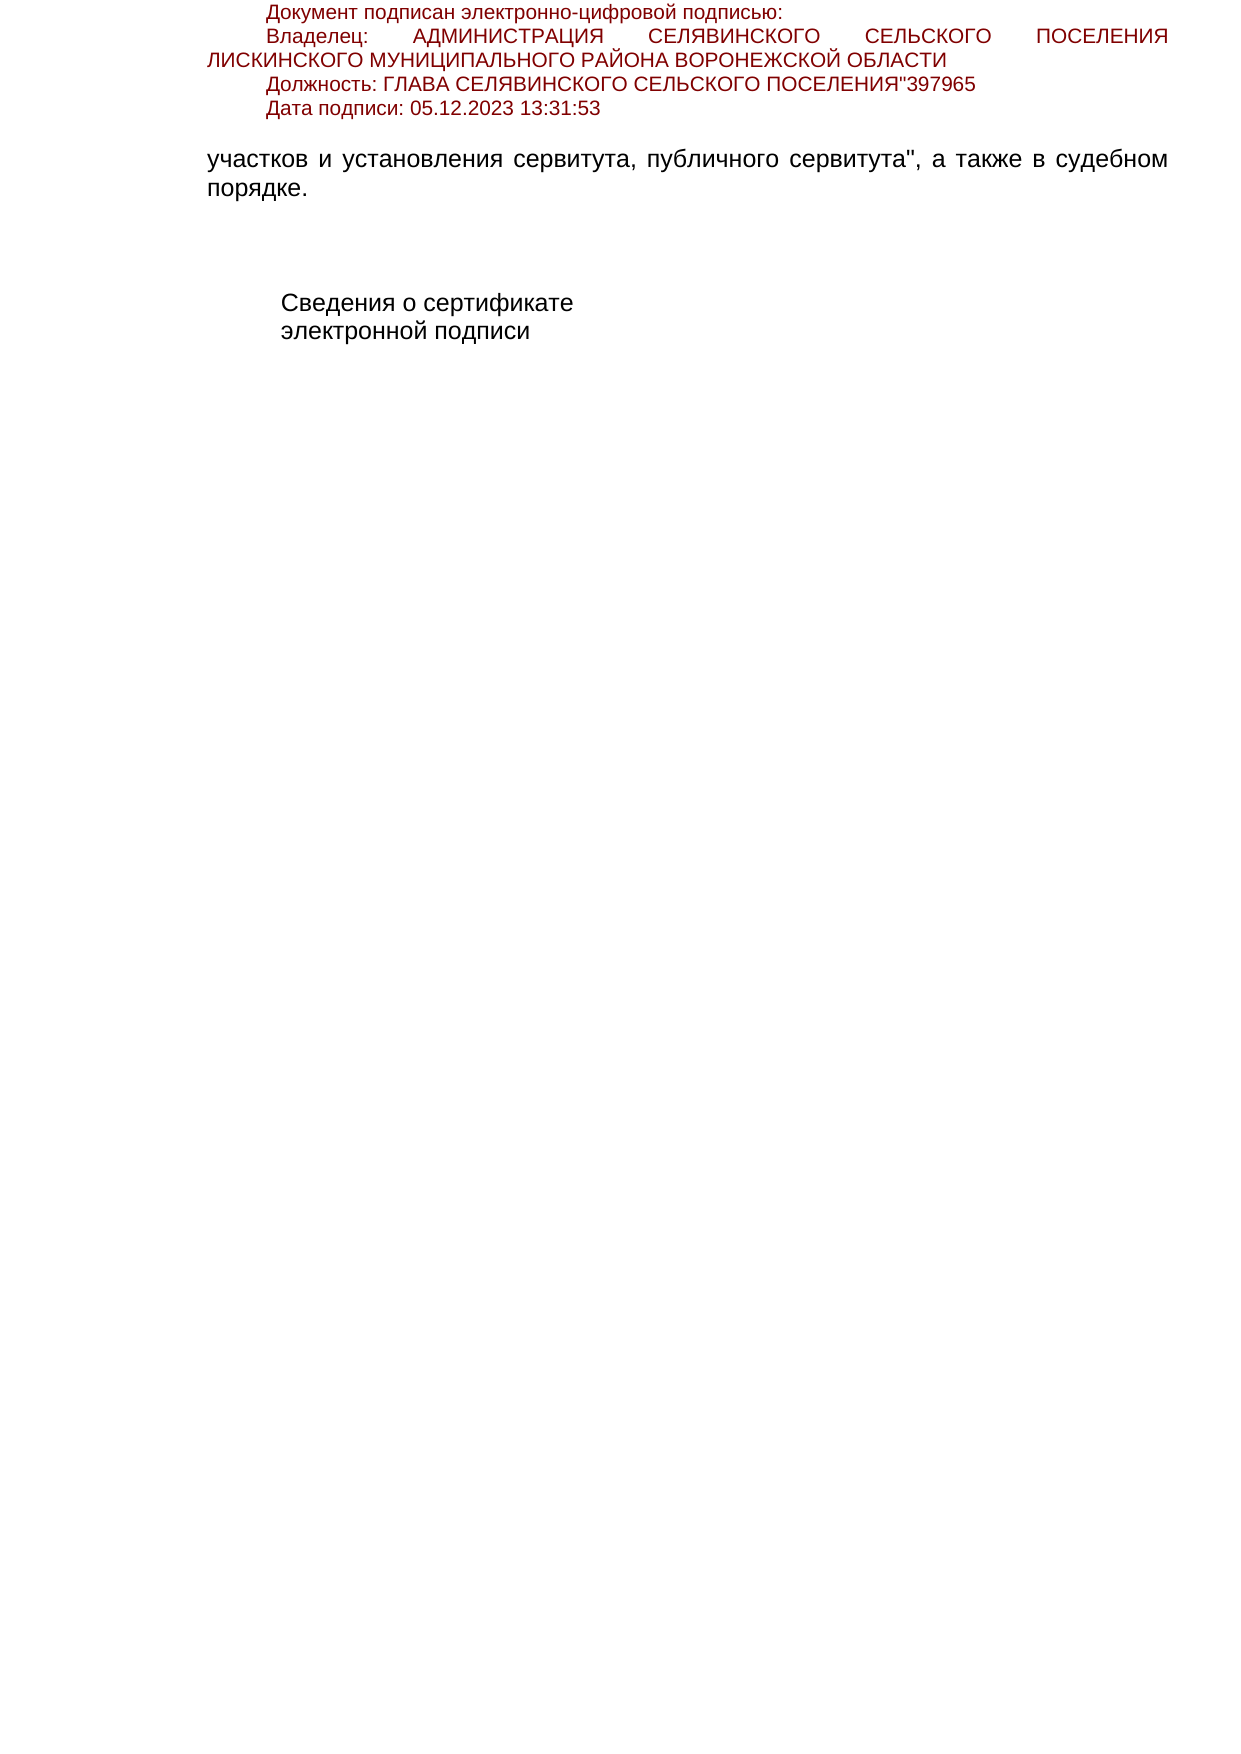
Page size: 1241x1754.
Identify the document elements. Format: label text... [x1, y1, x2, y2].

text электронной подписи [207, 316, 1169, 345]
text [207, 144, 1169, 201]
text Сведения о сертификате [207, 287, 1169, 316]
